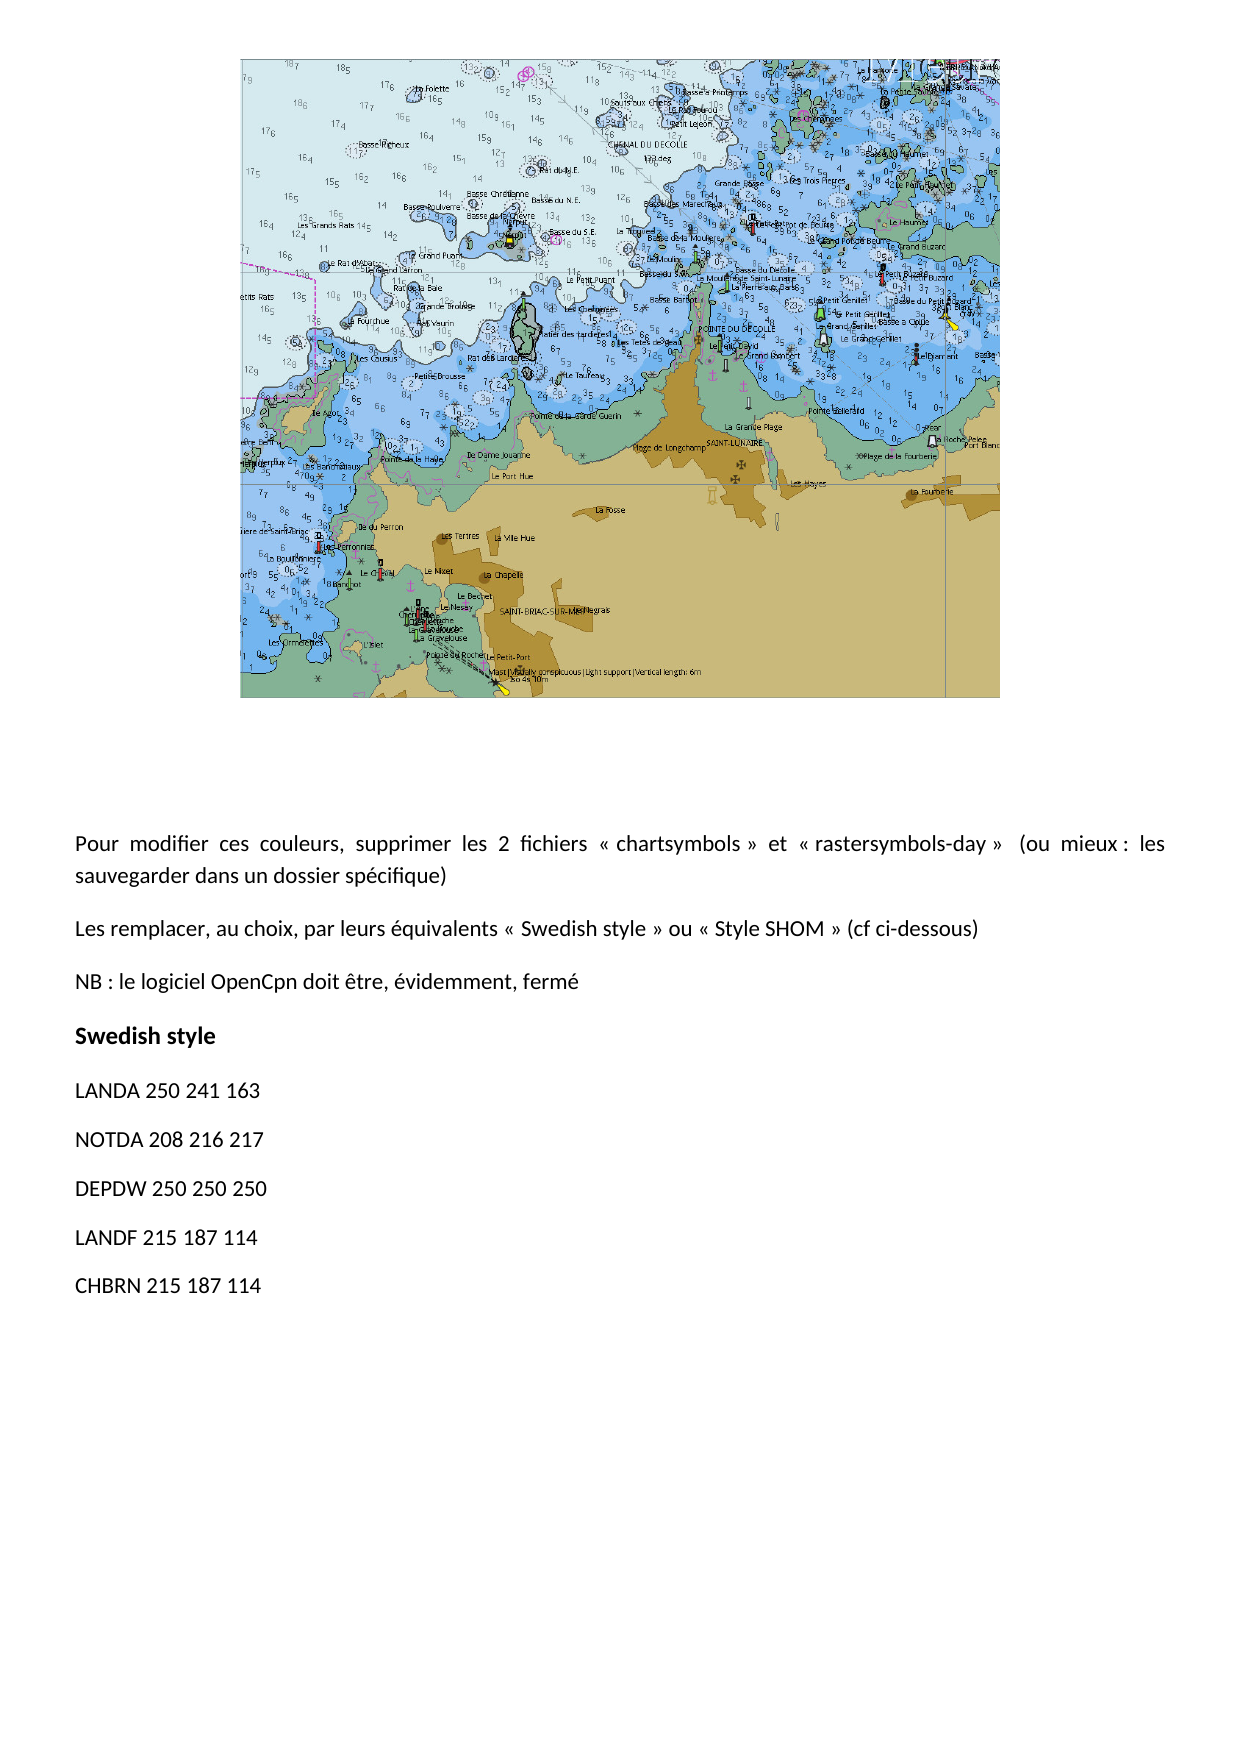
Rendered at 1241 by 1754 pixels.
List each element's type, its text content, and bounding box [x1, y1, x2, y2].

text LANDF 215 187 114 [75, 1223, 1165, 1251]
text DEPDW 250 250 250 [75, 1174, 1165, 1202]
text Pour modifier ces couleurs, supprimer les 2 fichiers « chartsymbols » et « rastersymbols-day » (ou mieux : les sauvegarder dans un dossier spécifique) [75, 829, 1165, 889]
text CHBRN 215 187 114 [75, 1272, 1165, 1299]
text NB : le logiciel OpenCpn doit être, évidemment, fermé [75, 967, 1165, 995]
text Swedish style [75, 1020, 1165, 1051]
text NOTDA 208 216 217 [75, 1125, 1165, 1153]
picture [240, 59, 1000, 698]
text Les remplacer, au choix, par leurs équivalents « Swedish style » ou « Style SHOM » (cf ci-dessous) [75, 914, 1165, 942]
text LANDA 250 241 163 [75, 1076, 1165, 1104]
